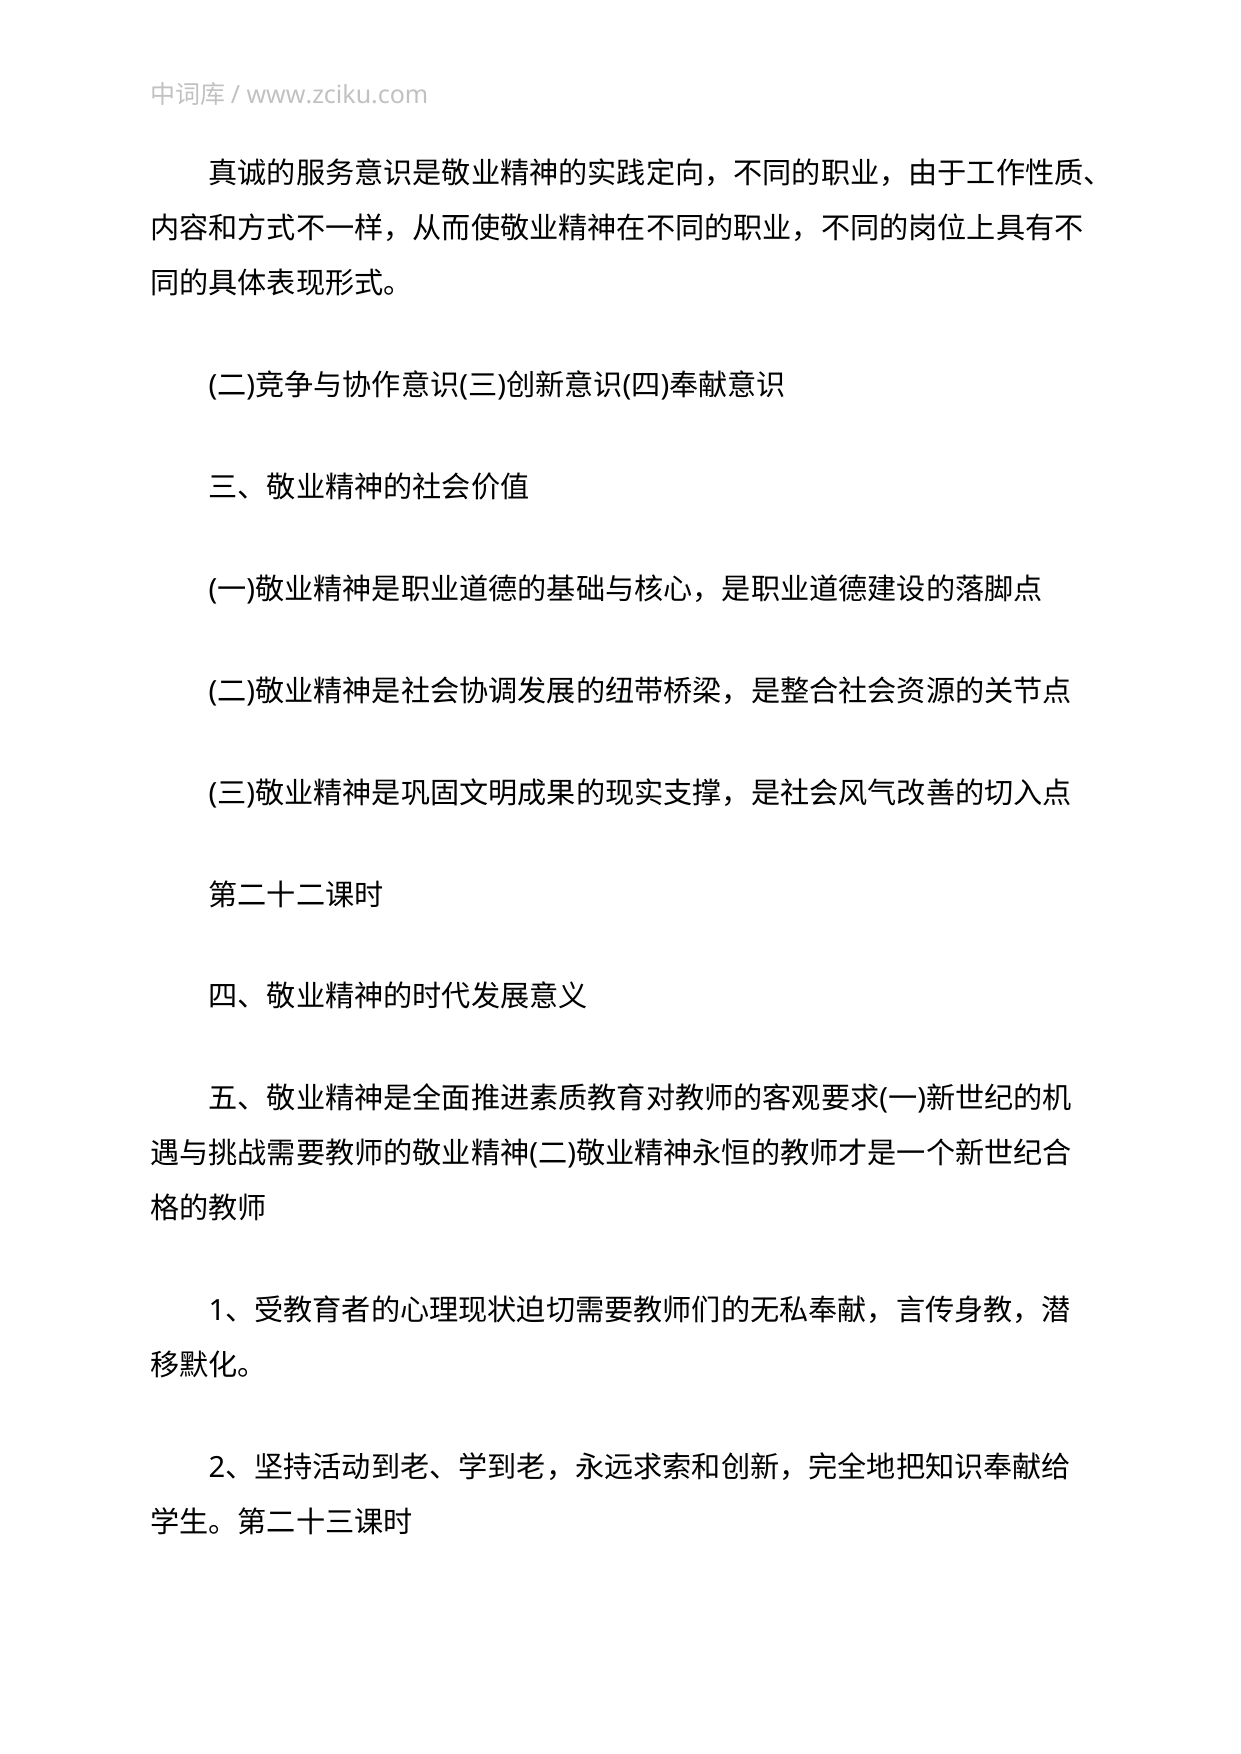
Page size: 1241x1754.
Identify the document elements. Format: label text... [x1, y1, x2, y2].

text 真诚的服务意识是敬业精神的实践定向，不同的职业，由于工作性质、内容和方式不一样，从而使敬业精神在不同的职业，不同的岗位上具有不同的具体表现形式。 [150, 150, 1090, 302]
text 2、坚持活动到老、学到老，永远求索和创新，完全地把知识奉献给学生。第二十三课时 [150, 1443, 1090, 1541]
text 1、受教育者的心理现状迫切需要教师们的无私奉献，言传身教，潜移默化。 [150, 1287, 1090, 1384]
text 三、敬业精神的社会价值 [150, 463, 1090, 506]
text 四、敬业精神的时代发展意义 [150, 973, 1090, 1015]
text (三)敬业精神是巩固文明成果的现实支撑，是社会风气改善的切入点 [150, 769, 1090, 812]
text (二)敬业精神是社会协调发展的纽带桥梁，是整合社会资源的关节点 [150, 667, 1090, 710]
text (一)敬业精神是职业道德的基础与核心，是职业道德建设的落脚点 [150, 565, 1090, 608]
text 五、敬业精神是全面推进素质教育对教师的客观要求(一)新世纪的机遇与挑战需要教师的敬业精神(二)敬业精神永恒的教师才是一个新世纪合格的教师 [150, 1075, 1090, 1227]
text 第二十二课时 [150, 871, 1090, 913]
text (二)竞争与协作意识(三)创新意识(四)奉献意识 [150, 362, 1090, 404]
